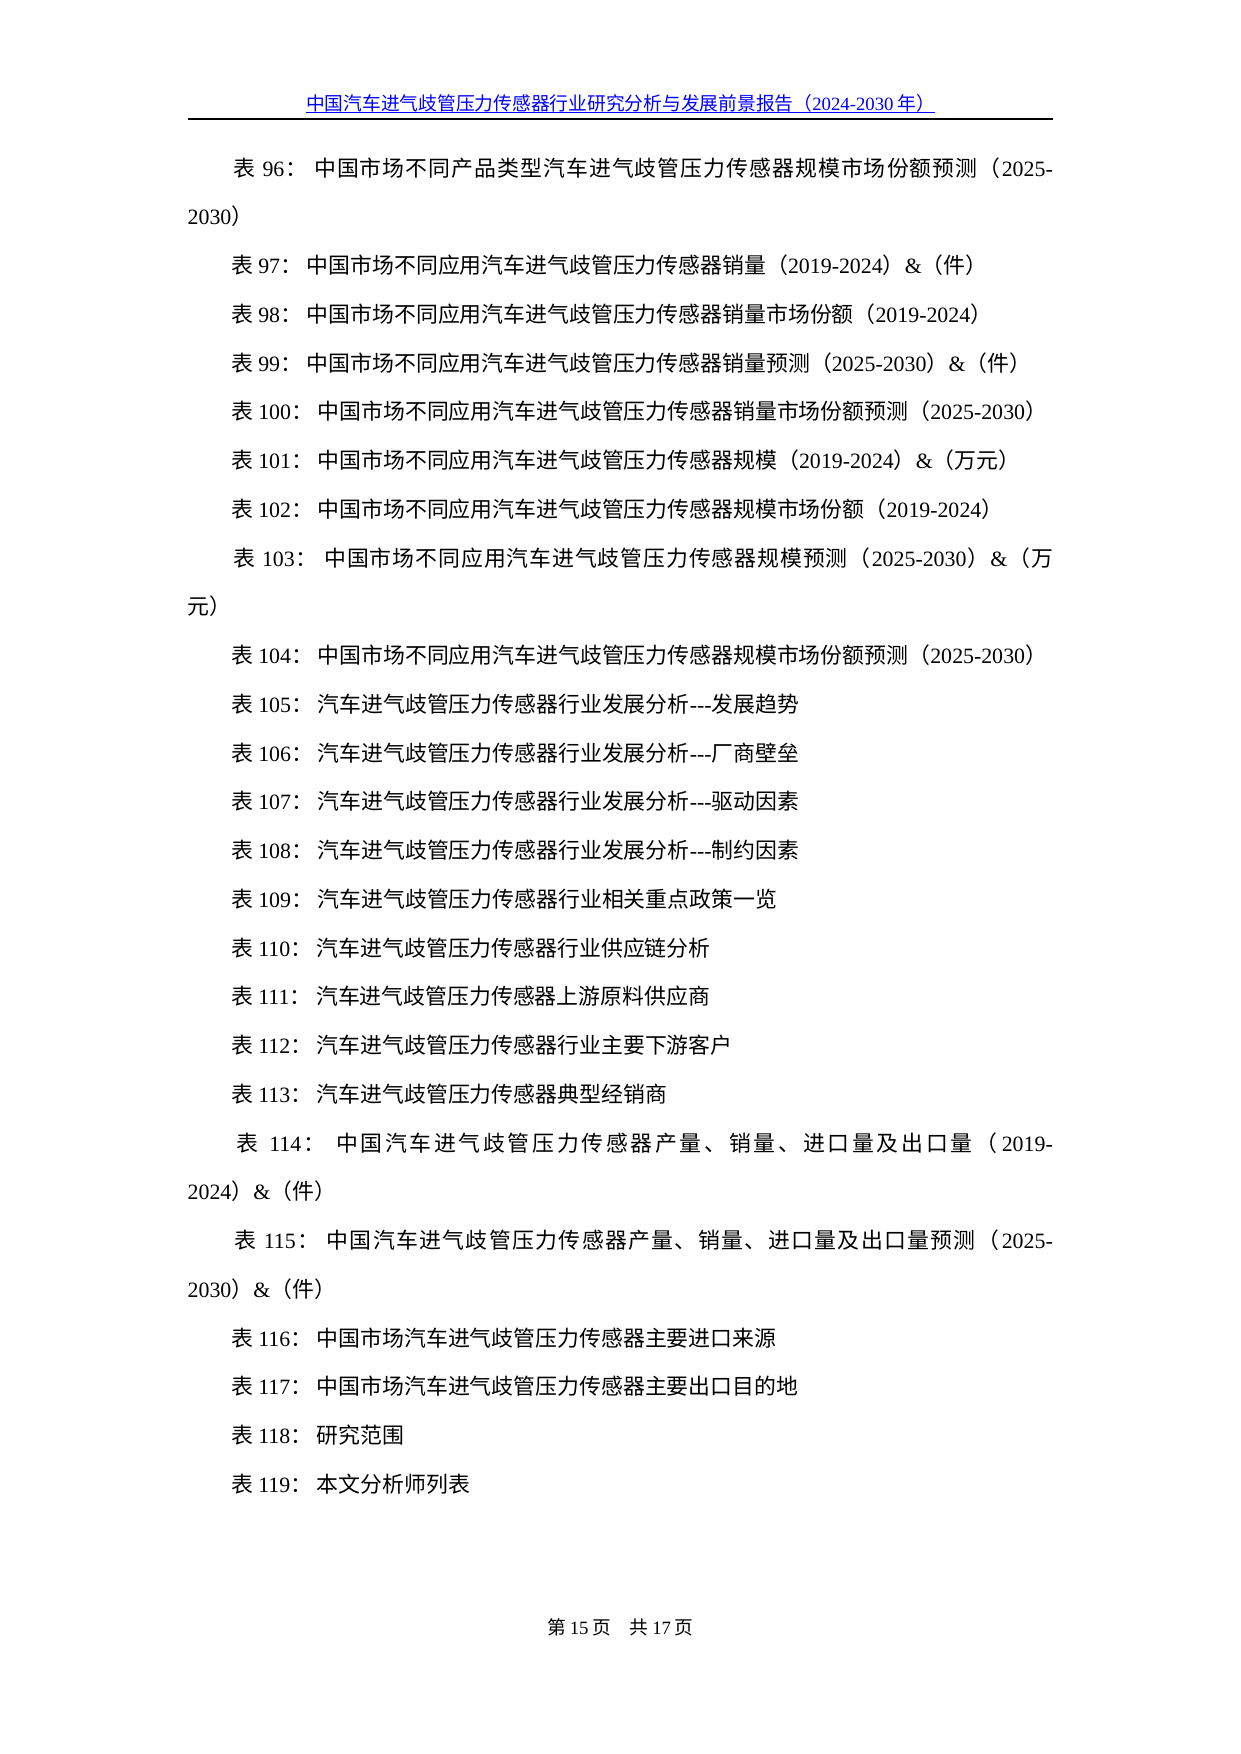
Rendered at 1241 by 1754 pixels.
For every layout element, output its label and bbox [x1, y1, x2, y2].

text [187, 150, 1053, 1499]
